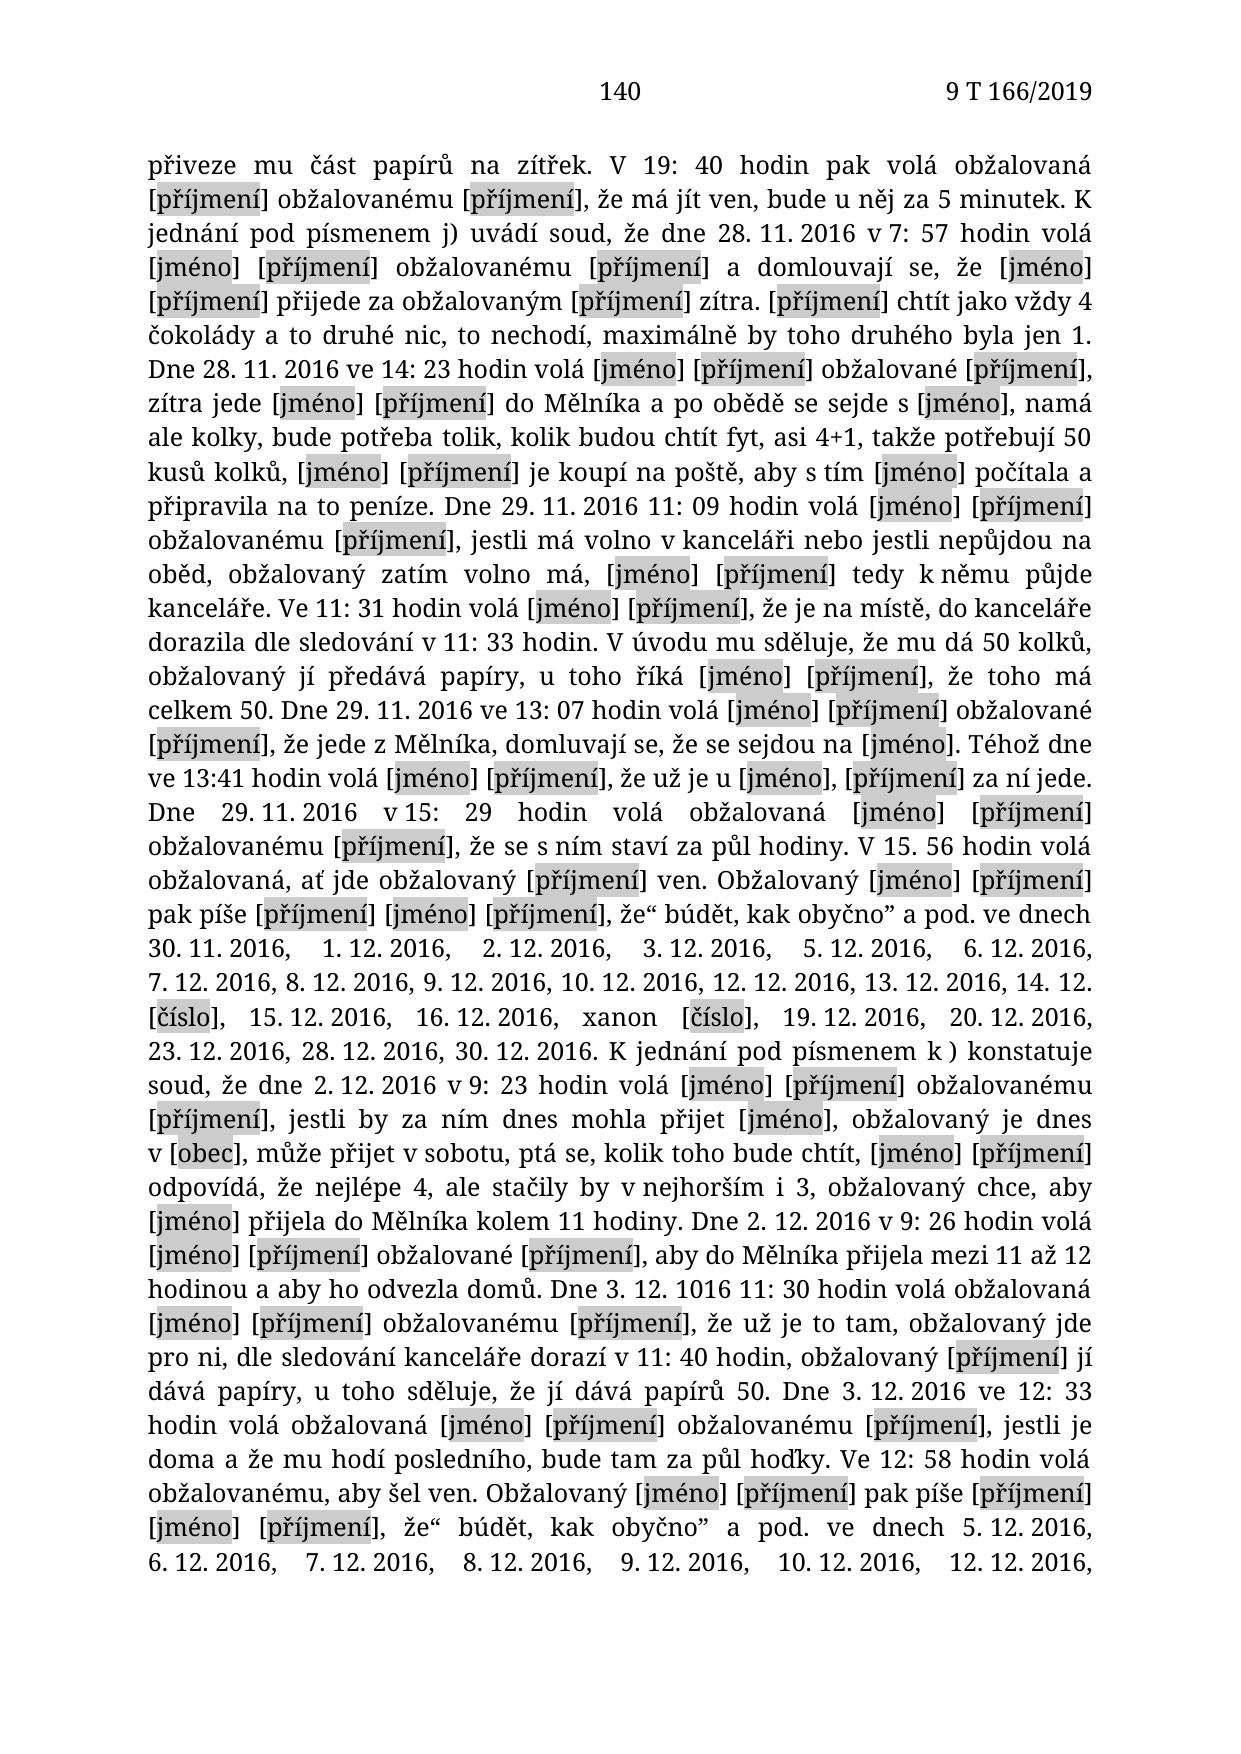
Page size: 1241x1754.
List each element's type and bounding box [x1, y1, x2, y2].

text [148, 148, 1093, 1578]
